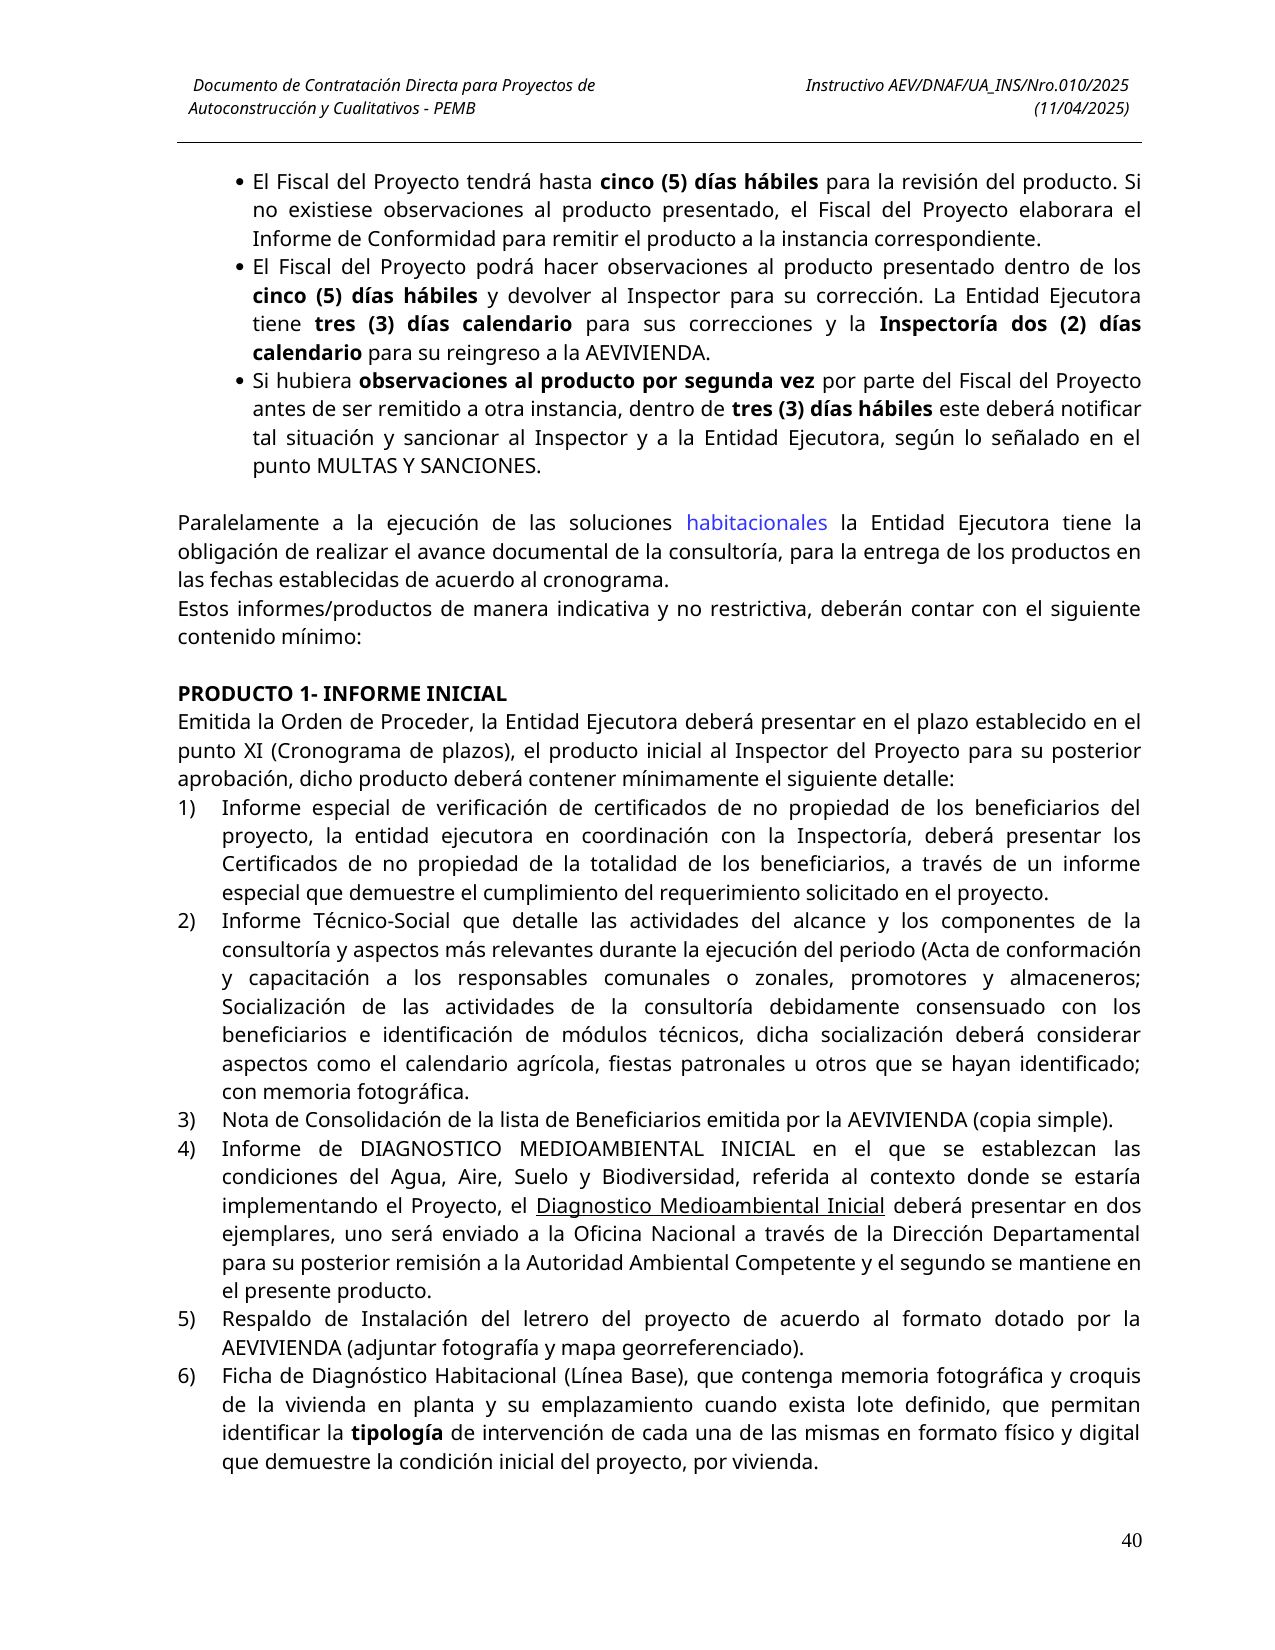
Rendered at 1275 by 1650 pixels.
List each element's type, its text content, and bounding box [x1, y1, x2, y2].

text Estos informes/productos de manera indicativa y no restrictiva, deberán contar con el siguiente contenido mínimo: [177, 594, 1142, 651]
list El Fiscal del Proyecto podrá hacer observaciones al producto presentado dentro de los cinco (5) días hábiles y devolver al Inspector para su corrección. La Entidad Ejecutora tiene tres (3) días calendario para sus correcciones y la Inspectoría dos (2) días calendario para su reingreso a la AEVIVIENDA. [236, 252, 1142, 366]
text Paralelamente a la ejecución de las soluciones habitacionales la Entidad Ejecutora tiene la obligación de realizar el avance documental de la consultoría, para la entrega de los productos en las fechas establecidas de acuerdo al cronograma. [177, 508, 1142, 594]
list Nota de Consolidación de la lista de Beneficiarios emitida por la AEVIVIENDA (copia simple). [177, 1106, 1142, 1134]
text Emitida la Orden de Proceder, la Entidad Ejecutora deberá presentar en el plazo establecido en el punto XI (Cronograma de plazos), el producto inicial al Inspector del Proyecto para su posterior aprobación, dicho producto deberá contener mínimamente el siguiente detalle: [177, 707, 1142, 793]
list Informe especial de verificación de certificados de no propiedad de los beneficiarios del proyecto, la entidad ejecutora en coordinación con la Inspectoría, deberá presentar los Certificados de no propiedad de la totalidad de los beneficiarios, a través de un informe especial que demuestre el cumplimiento del requerimiento solicitado en el proyecto. [177, 793, 1142, 906]
list Si hubiera observaciones al producto por segunda vez por parte del Fiscal del Proyecto antes de ser remitido a otra instancia, dentro de tres (3) días hábiles este deberá notificar tal situación y sancionar al Inspector y a la Entidad Ejecutora, según lo señalado en el punto MULTAS Y SANCIONES. [236, 366, 1142, 480]
list Ficha de Diagnóstico Habitacional (Línea Base), que contenga memoria fotográfica y croquis de la vivienda en planta y su emplazamiento cuando exista lote definido, que permitan identificar la tipología de intervención de cada una de las mismas en formato físico y digital que demuestre la condición inicial del proyecto, por vivienda. [177, 1361, 1142, 1475]
text PRODUCTO 1- INFORME INICIAL [177, 679, 1142, 707]
list Informe Técnico-Social que detalle las actividades del alcance y los componentes de la consultoría y aspectos más relevantes durante la ejecución del periodo (Acta de conformación y capacitación a los responsables comunales o zonales, promotores y almaceneros; Socialización de las actividades de la consultoría debidamente consensuado con los beneficiarios e identificación de módulos técnicos, dicha socialización deberá considerar aspectos como el calendario agrícola, fiestas patronales u otros que se hayan identificado; con memoria fotográfica. [177, 906, 1142, 1106]
list Informe de DIAGNOSTICO MEDIOAMBIENTAL INICIAL en el que se establezcan las condiciones del Agua, Aire, Suelo y Biodiversidad, referida al contexto donde se estaría implementando el Proyecto, el Diagnostico Medioambiental Inicial deberá presentar en dos ejemplares, uno será enviado a la Oficina Nacional a través de la Dirección Departamental para su posterior remisión a la Autoridad Ambiental Competente y el segundo se mantiene en el presente producto. [177, 1134, 1142, 1304]
list Respaldo de Instalación del letrero del proyecto de acuerdo al formato dotado por la AEVIVIENDA (adjuntar fotografía y mapa georreferenciado). [177, 1304, 1142, 1361]
list El Fiscal del Proyecto tendrá hasta cinco (5) días hábiles para la revisión del producto. Si no existiese observaciones al producto presentado, el Fiscal del Proyecto elaborara el Informe de Conformidad para remitir el producto a la instancia correspondiente. [236, 167, 1142, 252]
